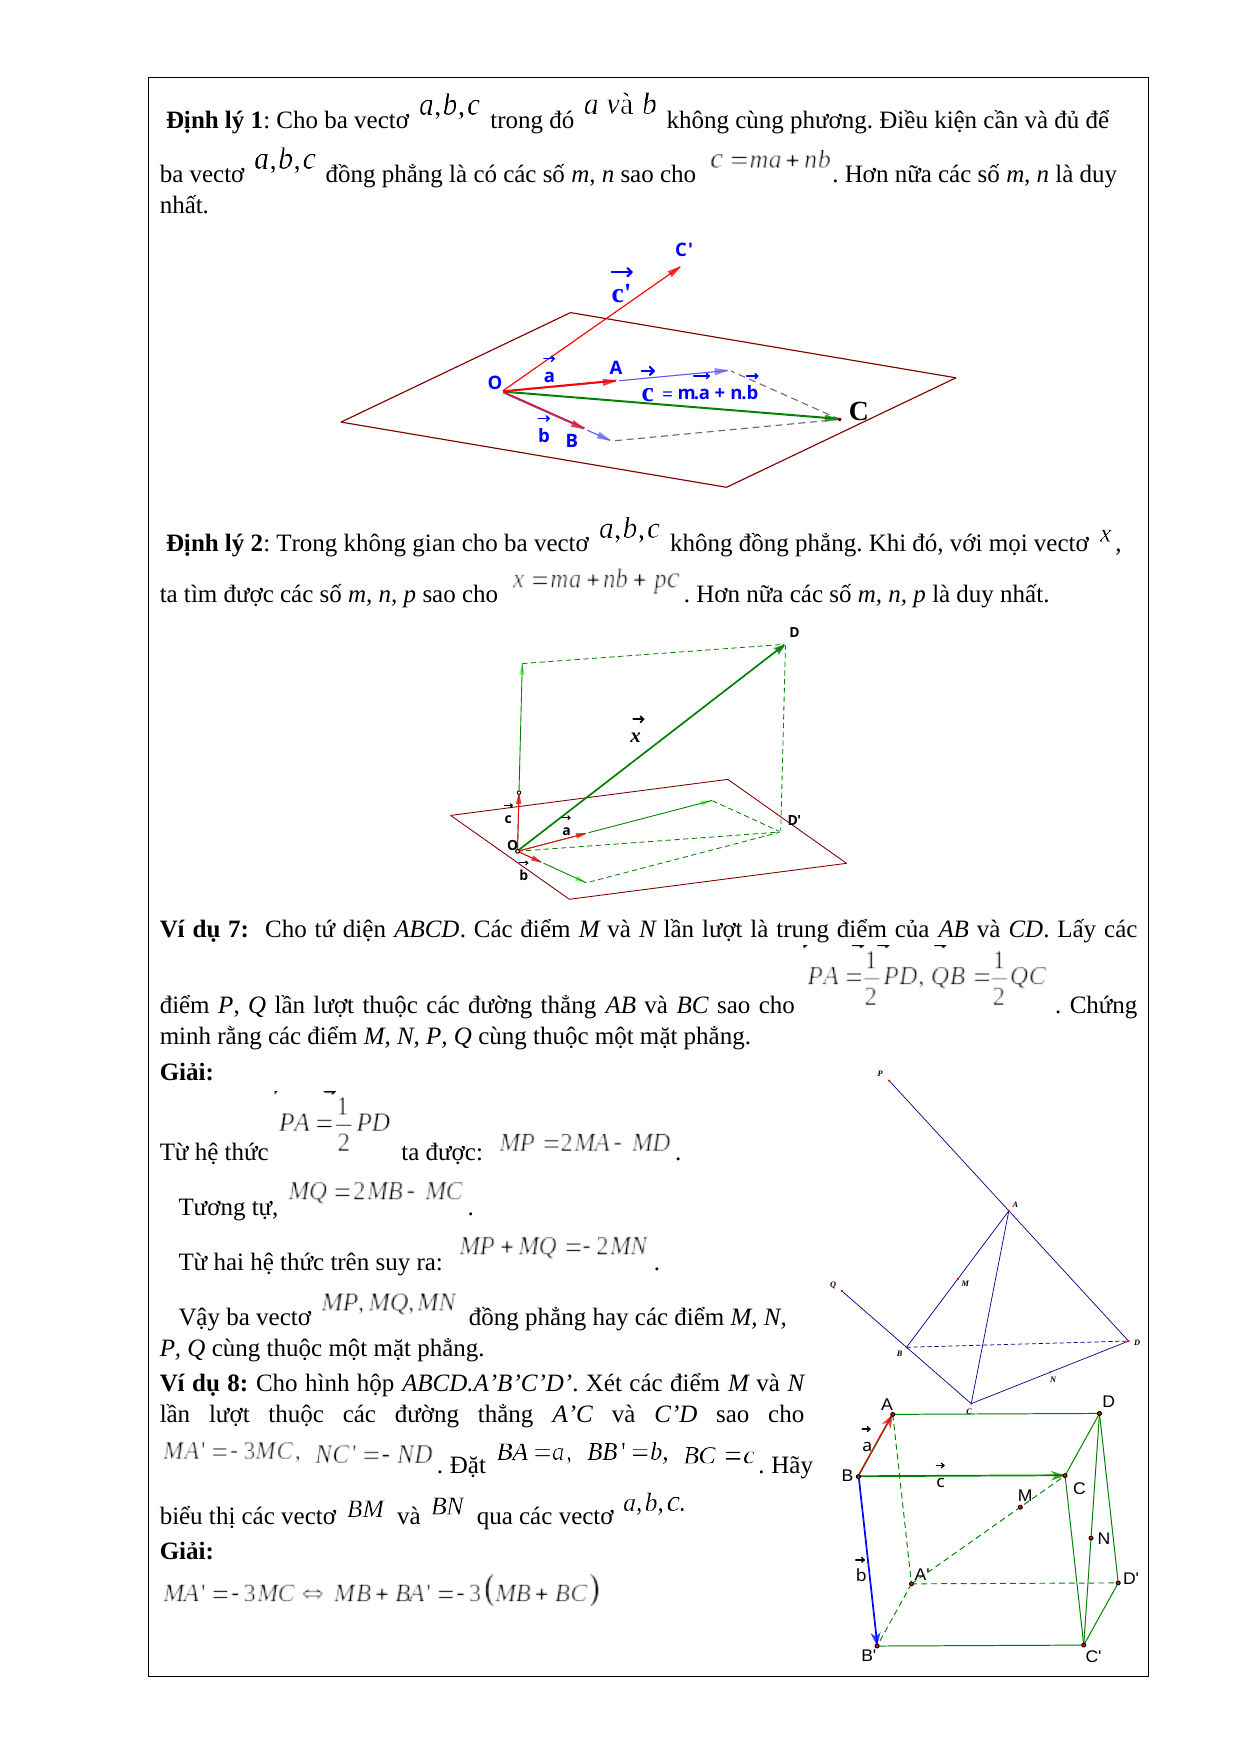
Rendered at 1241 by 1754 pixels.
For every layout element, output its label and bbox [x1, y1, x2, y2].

table_header [149, 78, 1148, 1676]
